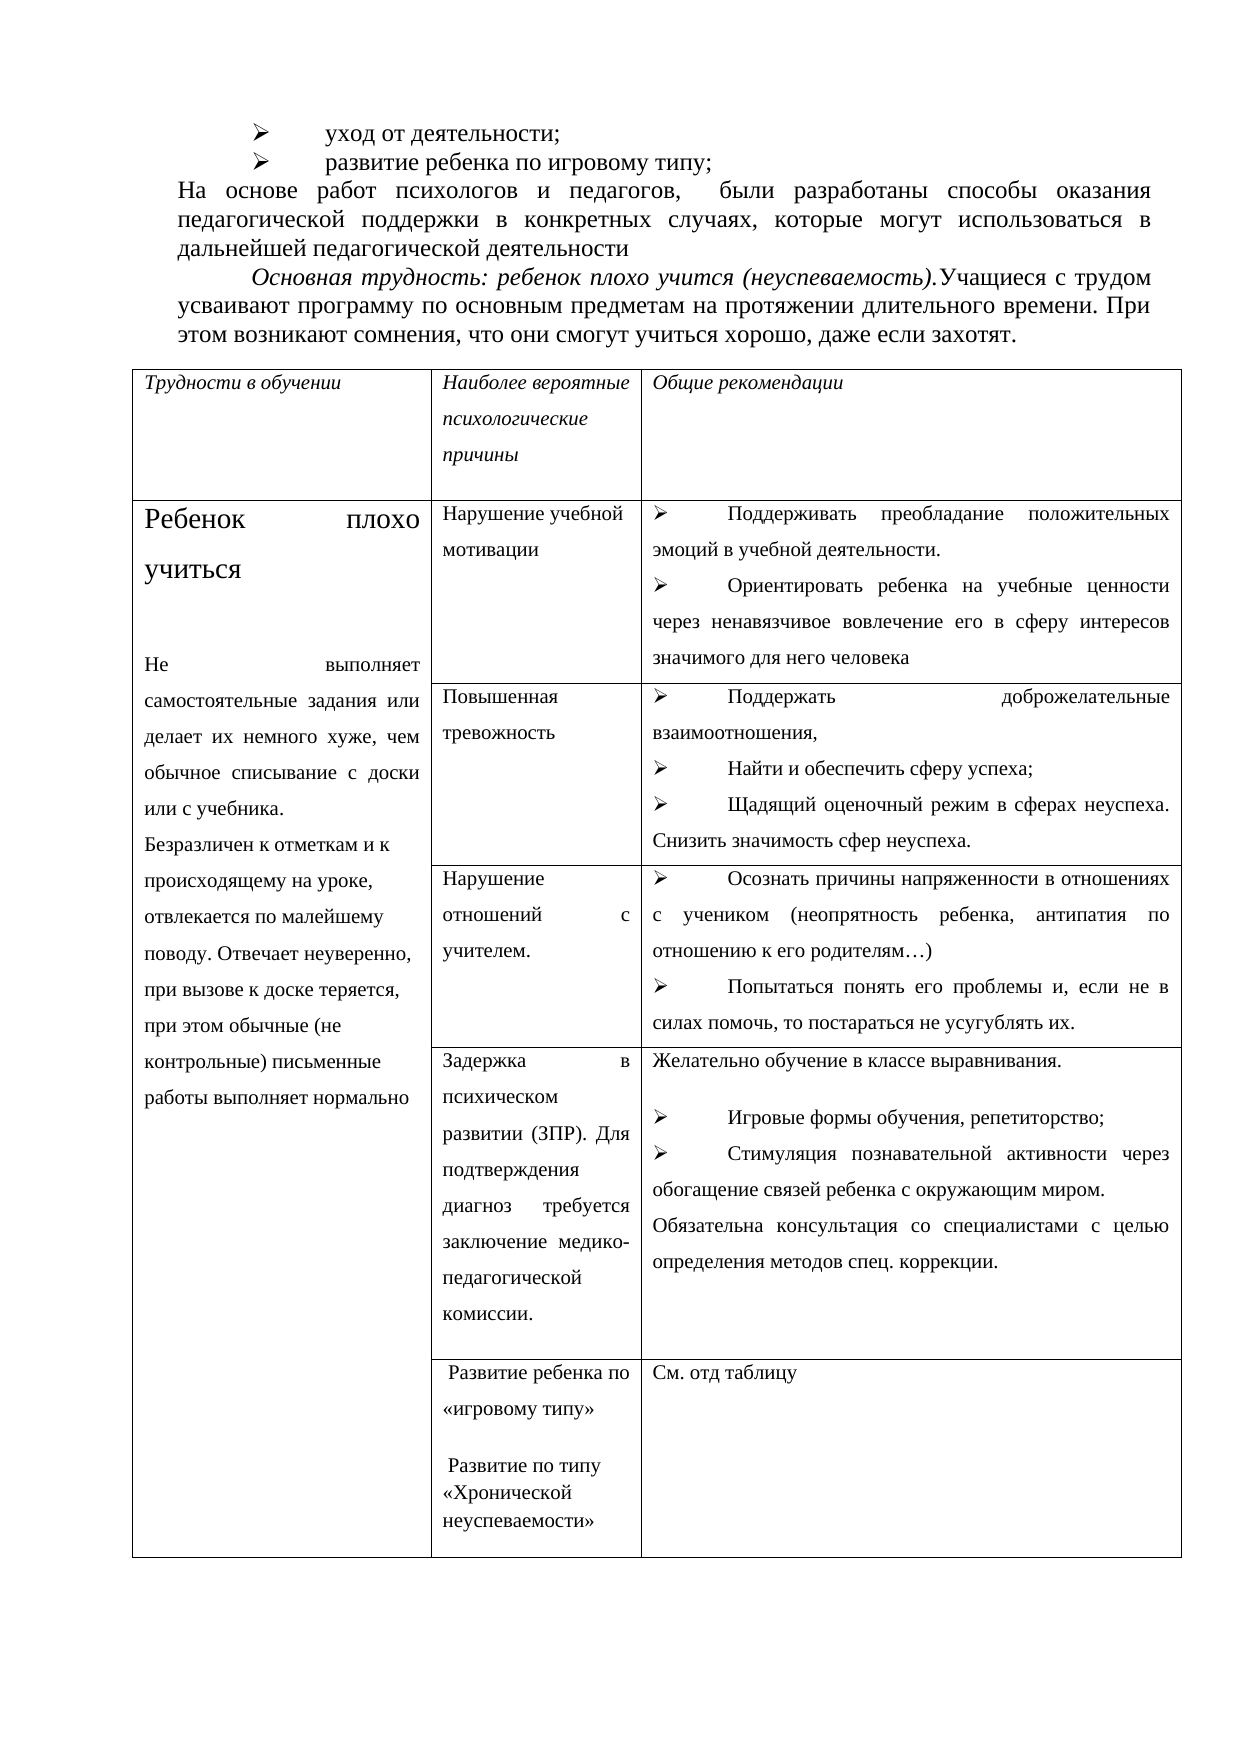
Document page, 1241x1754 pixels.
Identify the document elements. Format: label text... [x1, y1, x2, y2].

table_cell Поддерживать преобладание положительных эмоций в учебной деятельности. Ориентировать ребенка на учебные ценности через ненавязчивое вовлечение его в сферу интересов значимого для него человека [642, 501, 1181, 682]
table_cell Нарушение отношений с учителем. [432, 866, 641, 1047]
table_header Наиболее вероятные психологические причины [432, 370, 641, 500]
table_cell Ребенок плохо учиться Не выполняет самостоятельные задания или делает их немного хуже, чем обычное списывание с доски или с учебника. Безразличен к отметкам и к происходящему на уроке, отвлекается по малейшему поводу. Отвечает неуверенно, при вызове к доске теряется, при этом обычные (не контрольные) письменные работы выполняет нормально [133, 501, 431, 1557]
table_cell Развитие ребенка по «игровому типу» Развитие по типу «Хронической неуспеваемости» [432, 1360, 641, 1557]
text На основе работ психологов и педагогов, были разработаны способы оказания педагогической поддержки в конкретных случаях, которые могут использоваться в дальнейшей педагогической деятельности [177, 176, 1152, 262]
table_cell Желательно обучение в классе выравнивания. Игровые формы обучения, репетиторство; Стимуляция познавательной активности через обогащение связей ребенка с окружающим миром. Обязательна консультация со специалистами с целью определения методов спец. коррекции. [642, 1048, 1181, 1359]
table_cell Осознать причины напряженности в отношениях с учеником (неопрятность ребенка, антипатия по отношению к его родителям…) Попытаться понять его проблемы и, если не в силах помочь, то постараться не усугублять их. [642, 866, 1181, 1047]
table_cell См. отд таблицу [642, 1360, 1181, 1557]
list развитие ребенка по игровому типу; [177, 147, 1152, 176]
table_cell Поддержать доброжелательные взаимоотношения, Найти и обеспечить сферу успеха; Щадящий оценочный режим в сферах неуспеха. Снизить значимость сфер неуспеха. [642, 684, 1181, 865]
table_cell Повышенная тревожность [432, 684, 641, 865]
table_header Общие рекомендации [642, 370, 1181, 500]
table_cell Нарушение учебной мотивации [432, 501, 641, 682]
table_cell Задержка в психическом развитии (ЗПР). Для подтверждения диагноз требуется заключение медико-педагогической комиссии. [432, 1048, 641, 1359]
table_header Трудности в обучении [133, 370, 431, 500]
text Основная трудность: ребенок плохо учится (неуспеваемость).Учащиеся с трудом усваивают программу по основным предметам на протяжении длительного времени. При этом возникают сомнения, что они смогут учиться хорошо, даже если захотят. [177, 262, 1152, 348]
list уход от деятельности; [177, 118, 1152, 147]
